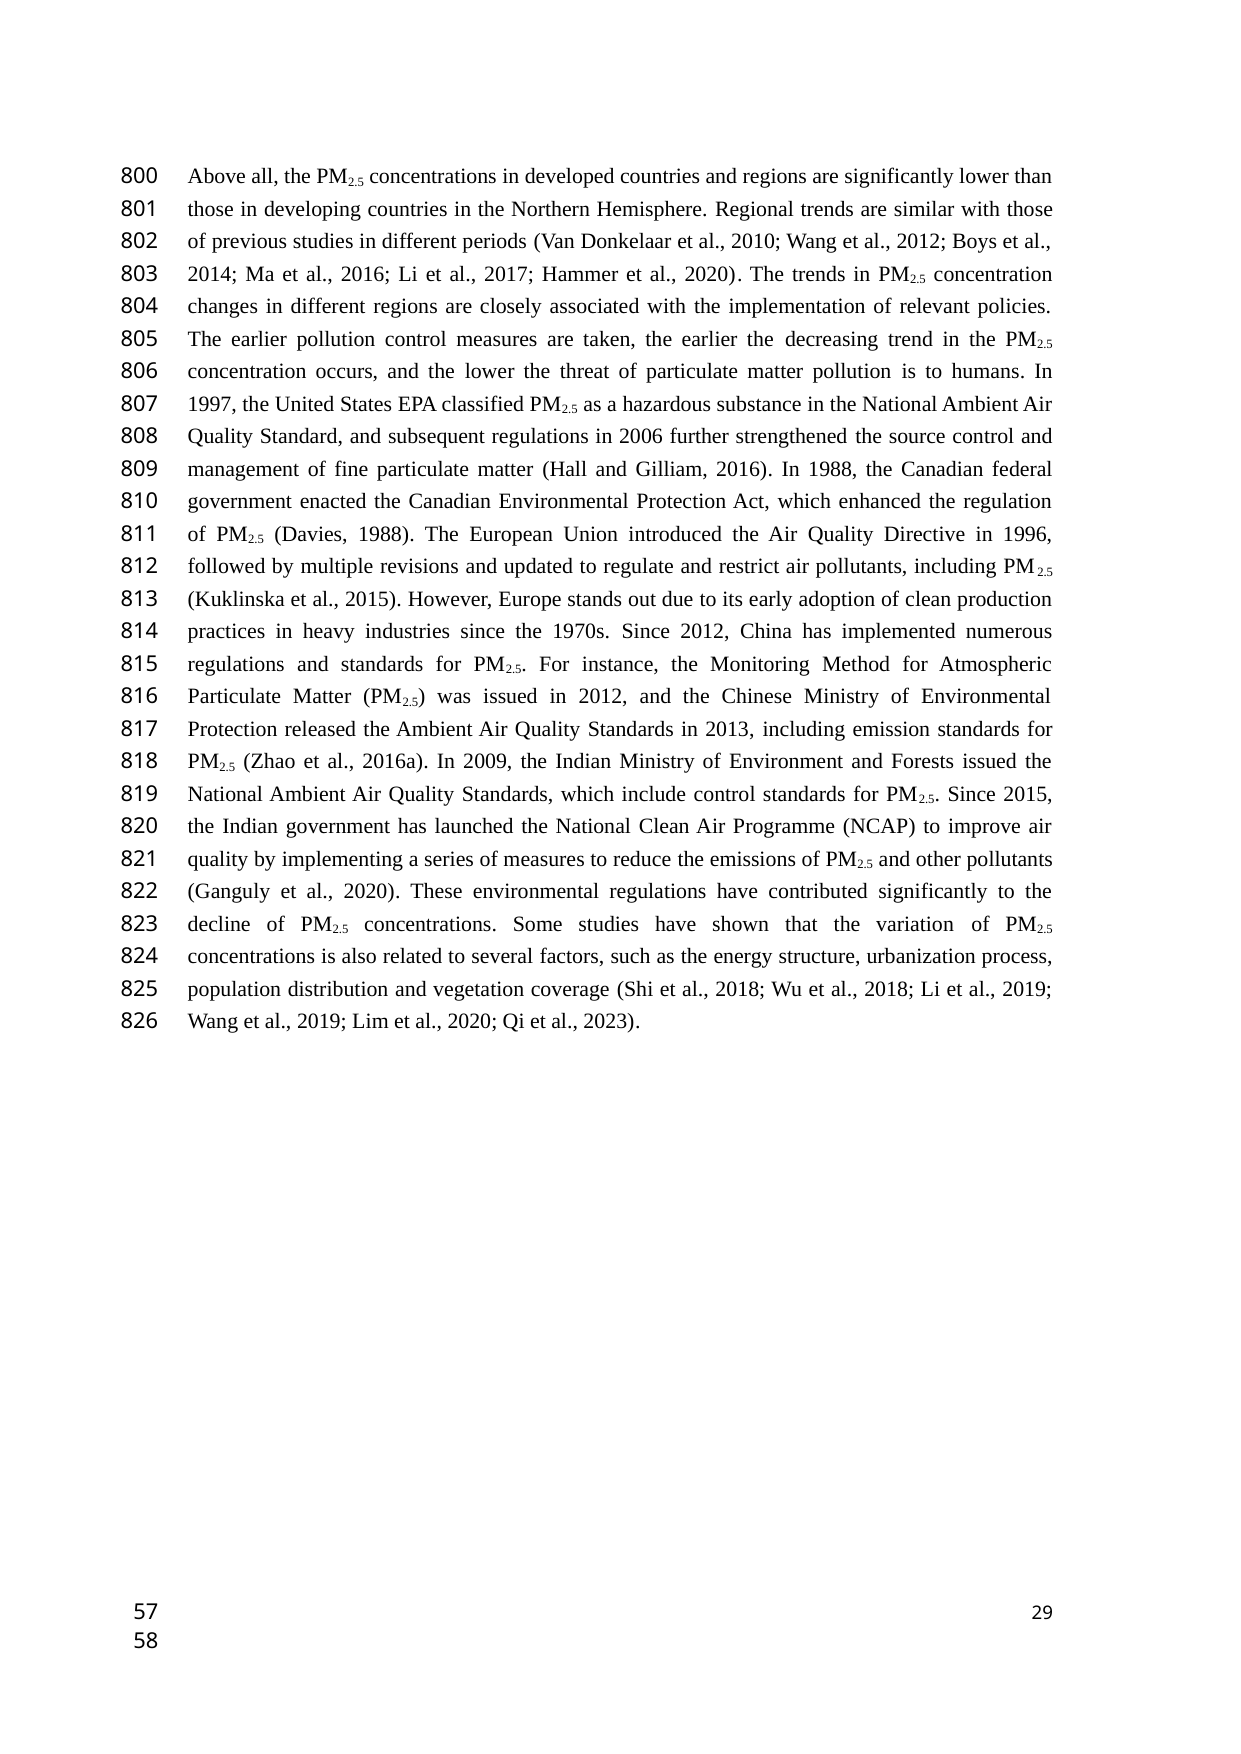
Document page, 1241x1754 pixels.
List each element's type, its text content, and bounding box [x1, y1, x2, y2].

text Above all, the PM2.5 concentrations in developed countries and regions are significantly lower than those in developing countries in the Northern Hemisphere. Regional trends are similar with those of previous studies in different periods (Van Donkelaar et al., 2010; Wang et al., 2012; Boys et al., 2014; Ma et al., 2016; Li et al., 2017; Hammer et al., 2020). The trends in PM2.5 concentration changes in different regions are closely associated with the implementation of relevant policies. The earlier pollution control measures are taken, the earlier the decreasing trend in the PM2.5 concentration occurs, and the lower the threat of particulate matter pollution is to humans. In 1997, the United States EPA classified PM2.5 as a hazardous substance in the National Ambient Air Quality Standard, and subsequent regulations in 2006 further strengthened the source control and management of fine particulate matter (Hall and Gilliam, 2016). In 1988, the Canadian federal government enacted the Canadian Environmental Protection Act, which enhanced the regulation of PM2.5 (Davies, 1988). The European Union introduced the Air Quality Directive in 1996, followed by multiple revisions and updated to regulate and restrict air pollutants, including PM2.5 (Kuklinska et al., 2015). However, Europe stands out due to its early adoption of clean production practices in heavy industries since the 1970s. Since 2012, China has implemented numerous regulations and standards for PM2.5. For instance, the Monitoring Method for Atmospheric Particulate Matter (PM2.5) was issued in 2012, and the Chinese Ministry of Environmental Protection released the Ambient Air Quality Standards in 2013, including emission standards for PM2.5 (Zhao et al., 2016a). In 2009, the Indian Ministry of Environment and Forests issued the National Ambient Air Quality Standards, which include control standards for PM2.5. Since 2015, the Indian government has launched the National Clean Air Programme (NCAP) to improve air quality by implementing a series of measures to reduce the emissions of PM2.5 and other pollutants (Ganguly et al., 2020). These environmental regulations have contributed significantly to the decline of PM2.5 concentrations. Some studies have shown that the variation of PM2.5 concentrations is also related to several factors, such as the energy structure, urbanization process, population distribution and vegetation coverage (Shi et al., 2018; Wu et al., 2018; Li et al., 2019; Wang et al., 2019; Lim et al., 2020; Qi et al., 2023). [187, 160, 1053, 1037]
